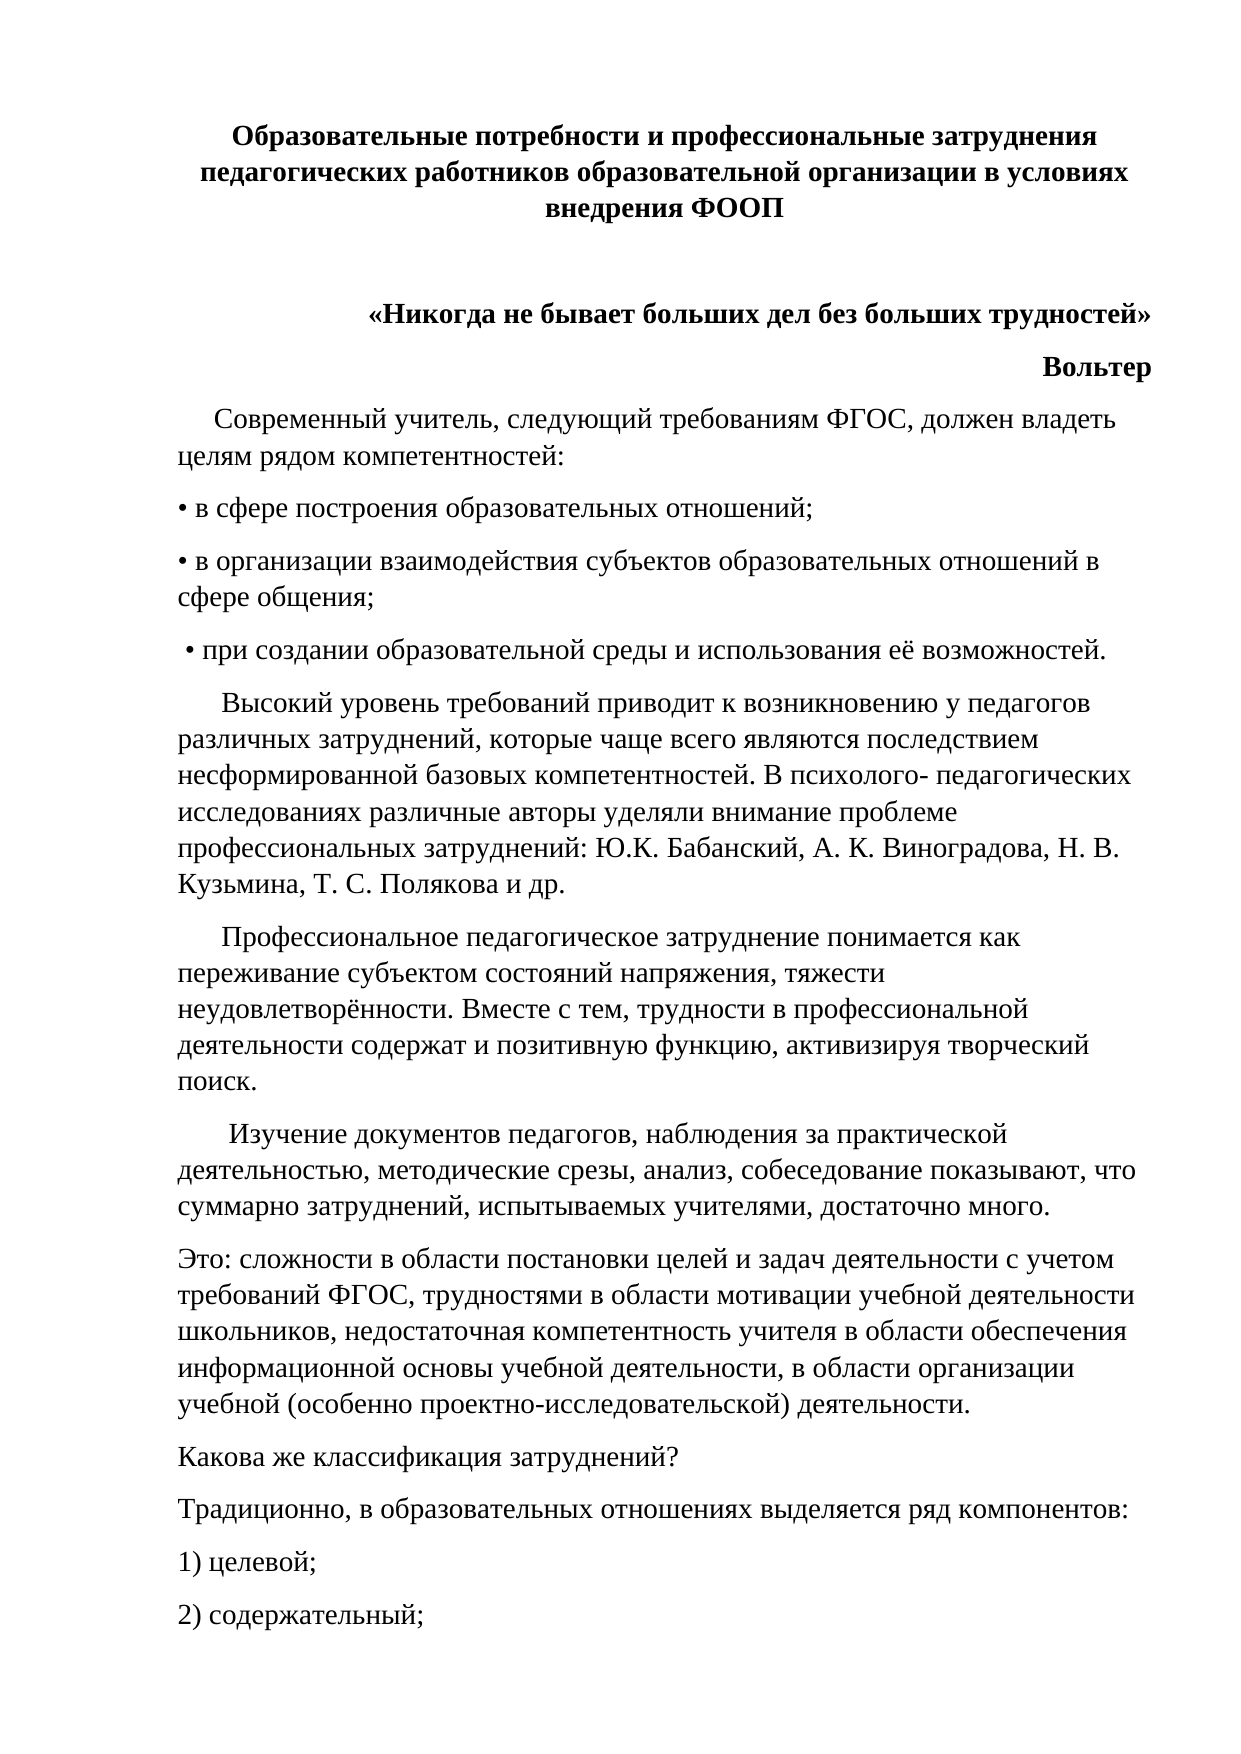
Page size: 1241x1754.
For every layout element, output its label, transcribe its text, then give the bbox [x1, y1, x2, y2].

text Высокий уровень требований приводит к возникновению у педагогов различных затруднений, которые чаще всего являются последствием несформированной базовых компетентностей. В психолого- педагогических исследованиях различные авторы уделяли внимание проблеме профессиональных затруднений: Ю.К. Бабанский, А. К. Виноградова, Н. В. Кузьмина, Т. С. Полякова и др. [177, 685, 1152, 899]
text 2) содержательный; [177, 1597, 1152, 1631]
text Какова же классификация затруднений? [177, 1439, 1152, 1472]
text «Никогда не бывает больших дел без больших трудностей» [177, 296, 1152, 329]
text Традиционно, в образовательных отношениях выделяется ряд компонентов: [177, 1491, 1152, 1525]
text Вольтер [177, 349, 1152, 382]
text • в организации взаимодействия субъектов образовательных отношений в сфере общения; [177, 543, 1152, 613]
text Образовательные потребности и профессиональные затруднения педагогических работников образовательной организации в условиях внедрения ФООП [177, 118, 1152, 224]
text Современный учитель, следующий требованиям ФГОС, должен владеть целям рядом компетентностей: [177, 402, 1152, 471]
text • в сфере построения образовательных отношений; [177, 491, 1152, 524]
text • при создании образовательной среды и использования её возможностей. [177, 632, 1152, 666]
text Изучение документов педагогов, наблюдения за практической деятельностью, методические срезы, анализ, собеседование показывают, что суммарно затруднений, испытываемых учителями, достаточно много. [177, 1116, 1152, 1222]
text Это: сложности в области постановки целей и задач деятельности с учетом требований ФГОС, трудностями в области мотивации учебной деятельности школьников, недостаточная компетентность учителя в области обеспечения информационной основы учебной деятельности, в области организации учебной (особенно проектно-исследовательской) деятельности. [177, 1241, 1152, 1419]
text 1) целевой; [177, 1544, 1152, 1578]
text Профессиональное педагогическое затруднение понимается как переживание субъектом состояний напряжения, тяжести неудовлетворённости. Вместе с тем, трудности в профессиональной деятельности содержат и позитивную функцию, активизируя творческий поиск. [177, 919, 1152, 1097]
